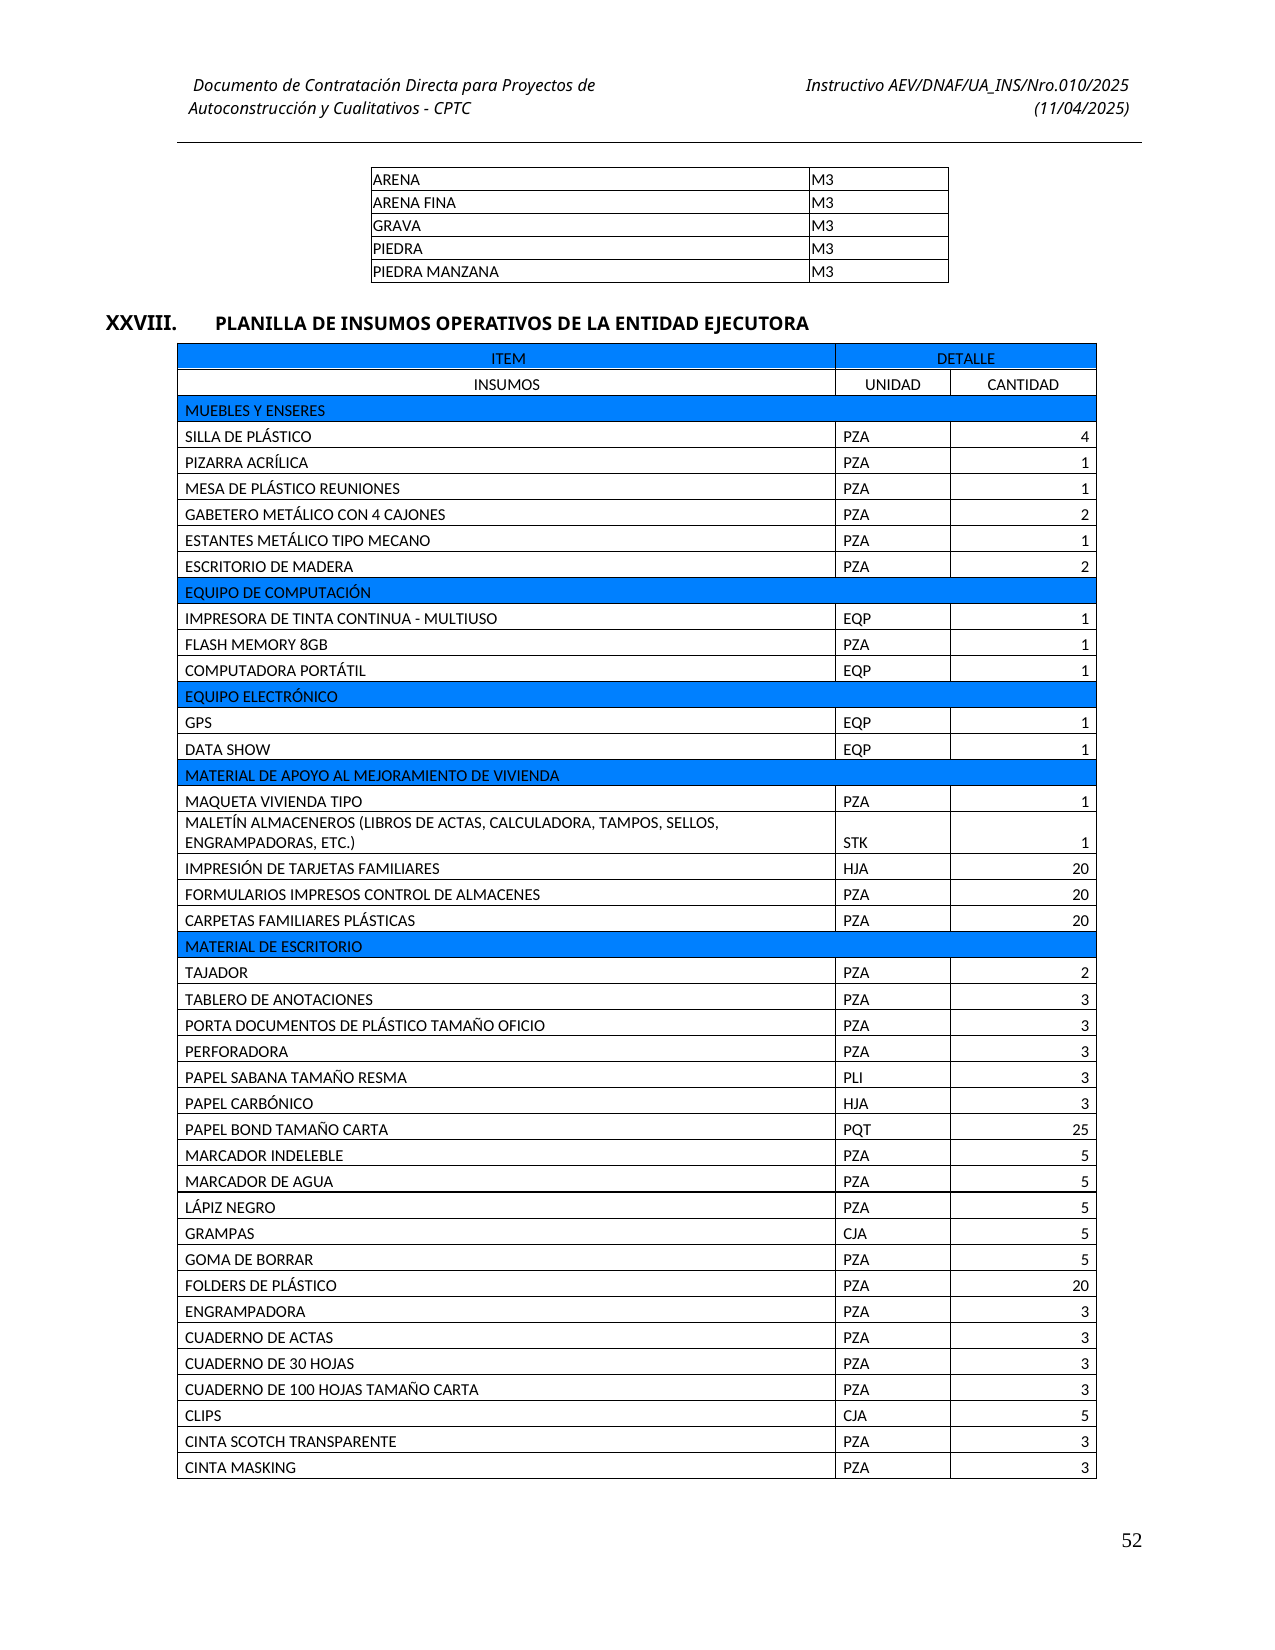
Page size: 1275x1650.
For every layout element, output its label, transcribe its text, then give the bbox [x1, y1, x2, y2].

table_cell PERFORADORA [178, 1036, 835, 1061]
table_cell MALETÍN ALMACENEROS (LIBROS DE ACTAS, CALCULADORA, TAMPOS, SELLOS, ENGRAMPADORAS, ETC.) [178, 812, 835, 853]
table_cell PZA [836, 630, 950, 655]
table_cell PIEDRA [372, 237, 809, 259]
table_cell MUEBLES Y ENSERES [178, 396, 1096, 421]
table_cell 3 [951, 1062, 1096, 1087]
table_cell TABLERO DE ANOTACIONES [178, 984, 835, 1009]
table_cell MARCADOR INDELEBLE [178, 1140, 835, 1165]
table_cell 2 [951, 500, 1096, 525]
table_cell PZA [836, 1036, 950, 1061]
table_cell 1 [951, 734, 1096, 759]
table_cell MARCADOR DE AGUA [178, 1166, 835, 1191]
table_cell 2 [951, 552, 1096, 577]
table_cell UNIDAD [836, 370, 950, 394]
table_cell 5 [951, 1245, 1096, 1269]
table_cell HJA [836, 854, 950, 879]
table_cell SILLA DE PLÁSTICO [178, 422, 835, 447]
table_cell MESA DE PLÁSTICO REUNIONES [178, 474, 835, 499]
table_cell FOLDERS DE PLÁSTICO [178, 1271, 835, 1296]
table_cell 1 [951, 448, 1096, 473]
table_cell EQUIPO DE COMPUTACIÓN [178, 578, 1096, 603]
table_cell ESCRITORIO DE MADERA [178, 552, 835, 577]
table_cell PZA [836, 1166, 950, 1191]
table_cell 5 [951, 1219, 1096, 1243]
table_cell EQP [836, 734, 950, 759]
table_cell M3 [810, 260, 948, 282]
table_cell PZA [836, 906, 950, 931]
table_cell ARENA [372, 168, 809, 190]
table_cell EQUIPO ELECTRÓNICO [178, 682, 1096, 707]
table_cell PZA [836, 552, 950, 577]
table_cell 20 [951, 1271, 1096, 1296]
table_cell MAQUETA VIVIENDA TIPO [178, 786, 835, 811]
table_cell 1 [951, 812, 1096, 853]
table_cell 1 [951, 526, 1096, 551]
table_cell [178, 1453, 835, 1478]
table_cell 20 [951, 880, 1096, 905]
table_cell GRAVA [372, 214, 809, 236]
table_cell 20 [951, 906, 1096, 931]
table_cell 1 [951, 656, 1096, 681]
table_cell ARENA FINA [372, 191, 809, 213]
table_cell 1 [951, 474, 1096, 499]
table_cell 3 [951, 1375, 1096, 1400]
table_cell PAPEL BOND TAMAÑO CARTA [178, 1114, 835, 1139]
table_cell DATA SHOW [178, 734, 835, 759]
table_cell PZA [836, 422, 950, 447]
table_cell FORMULARIOS IMPRESOS CONTROL DE ALMACENES [178, 880, 835, 905]
table_cell COMPUTADORA PORTÁTIL [178, 656, 835, 681]
table_cell CUADERNO DE 30 HOJAS [178, 1349, 835, 1374]
table_cell IMPRESORA DE TINTA CONTINUA - MULTIUSO [178, 604, 835, 629]
table_cell 1 [951, 630, 1096, 655]
table_cell PZA [836, 1193, 950, 1217]
table_cell PZA [836, 1349, 950, 1374]
table_cell PZA [836, 474, 950, 499]
table_cell GRAMPAS [178, 1219, 835, 1243]
table_cell IMPRESIÓN DE TARJETAS FAMILIARES [178, 854, 835, 879]
table_cell PQT [836, 1114, 950, 1139]
table_cell PORTA DOCUMENTOS DE PLÁSTICO TAMAÑO OFICIO [178, 1010, 835, 1035]
table_cell 5 [951, 1166, 1096, 1191]
table_cell 3 [951, 1036, 1096, 1061]
table_cell 3 [951, 1297, 1096, 1322]
table_cell PZA [836, 958, 950, 983]
table_cell 1 [951, 708, 1096, 733]
table_cell INSUMOS [178, 370, 835, 394]
table_cell PZA [836, 984, 950, 1009]
table_cell 25 [951, 1114, 1096, 1139]
table_cell 5 [951, 1193, 1096, 1217]
table_cell PZA [836, 1323, 950, 1348]
table_cell CJA [836, 1219, 950, 1243]
table_header ITEM [178, 344, 835, 368]
table_cell GABETERO METÁLICO CON 4 CAJONES [178, 500, 835, 525]
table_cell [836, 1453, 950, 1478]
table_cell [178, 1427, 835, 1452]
table_cell CLIPS [178, 1401, 835, 1426]
table_cell PLI [836, 1062, 950, 1087]
table_cell CJA [836, 1401, 950, 1426]
table_cell 3 [951, 1010, 1096, 1035]
table_cell 1 [951, 786, 1096, 811]
table_cell 3 [951, 1349, 1096, 1374]
table_cell PZA [836, 1375, 950, 1400]
table_cell M3 [810, 168, 948, 190]
table_cell 2 [951, 958, 1096, 983]
table_cell PZA [836, 786, 950, 811]
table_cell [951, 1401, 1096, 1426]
table_cell 5 [951, 1140, 1096, 1165]
table_cell MATERIAL DE APOYO AL MEJORAMIENTO DE VIVIENDA [178, 760, 1096, 785]
table_cell EQP [836, 604, 950, 629]
table_cell GPS [178, 708, 835, 733]
table_cell PZA [836, 1297, 950, 1322]
table_cell PZA [836, 1245, 950, 1269]
table_cell M3 [810, 191, 948, 213]
table_cell 4 [951, 422, 1096, 447]
table_cell 3 [951, 984, 1096, 1009]
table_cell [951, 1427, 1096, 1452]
table_cell CARPETAS FAMILIARES PLÁSTICAS [178, 906, 835, 931]
table_cell ESTANTES METÁLICO TIPO MECANO [178, 526, 835, 551]
table_cell M3 [810, 237, 948, 259]
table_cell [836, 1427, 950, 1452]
table_cell PZA [836, 1271, 950, 1296]
table_cell PIZARRA ACRÍLICA [178, 448, 835, 473]
table_cell MATERIAL DE ESCRITORIO [178, 932, 1096, 957]
table_cell 3 [951, 1323, 1096, 1348]
table_cell 20 [951, 854, 1096, 879]
table_cell PZA [836, 880, 950, 905]
table_cell 1 [951, 604, 1096, 629]
table_header DETALLE [836, 344, 1096, 368]
table_cell PZA [836, 448, 950, 473]
table_cell STK [836, 812, 950, 853]
list PLANILLA DE INSUMOS OPERATIVOS DE LA ENTIDAD EJECUTORA [177, 308, 1142, 336]
table_cell CUADERNO DE ACTAS [178, 1323, 835, 1348]
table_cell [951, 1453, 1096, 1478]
table_cell PAPEL SABANA TAMAÑO RESMA [178, 1062, 835, 1087]
table_cell CANTIDAD [951, 370, 1096, 394]
table_cell PZA [836, 1140, 950, 1165]
table_cell PZA [836, 526, 950, 551]
table_cell CUADERNO DE 100 HOJAS TAMAÑO CARTA [178, 1375, 835, 1400]
table_cell PIEDRA MANZANA [372, 260, 809, 282]
table_cell M3 [810, 214, 948, 236]
table_cell PZA [836, 1010, 950, 1035]
table_cell HJA [836, 1088, 950, 1113]
table_cell 3 [951, 1088, 1096, 1113]
table_cell EQP [836, 708, 950, 733]
table_cell EQP [836, 656, 950, 681]
table_cell GOMA DE BORRAR [178, 1245, 835, 1269]
table_cell FLASH MEMORY 8GB [178, 630, 835, 655]
table_cell LÁPIZ NEGRO [178, 1193, 835, 1217]
table_cell PAPEL CARBÓNICO [178, 1088, 835, 1113]
table_cell TAJADOR [178, 958, 835, 983]
table_cell PZA [836, 500, 950, 525]
table_cell ENGRAMPADORA [178, 1297, 835, 1322]
